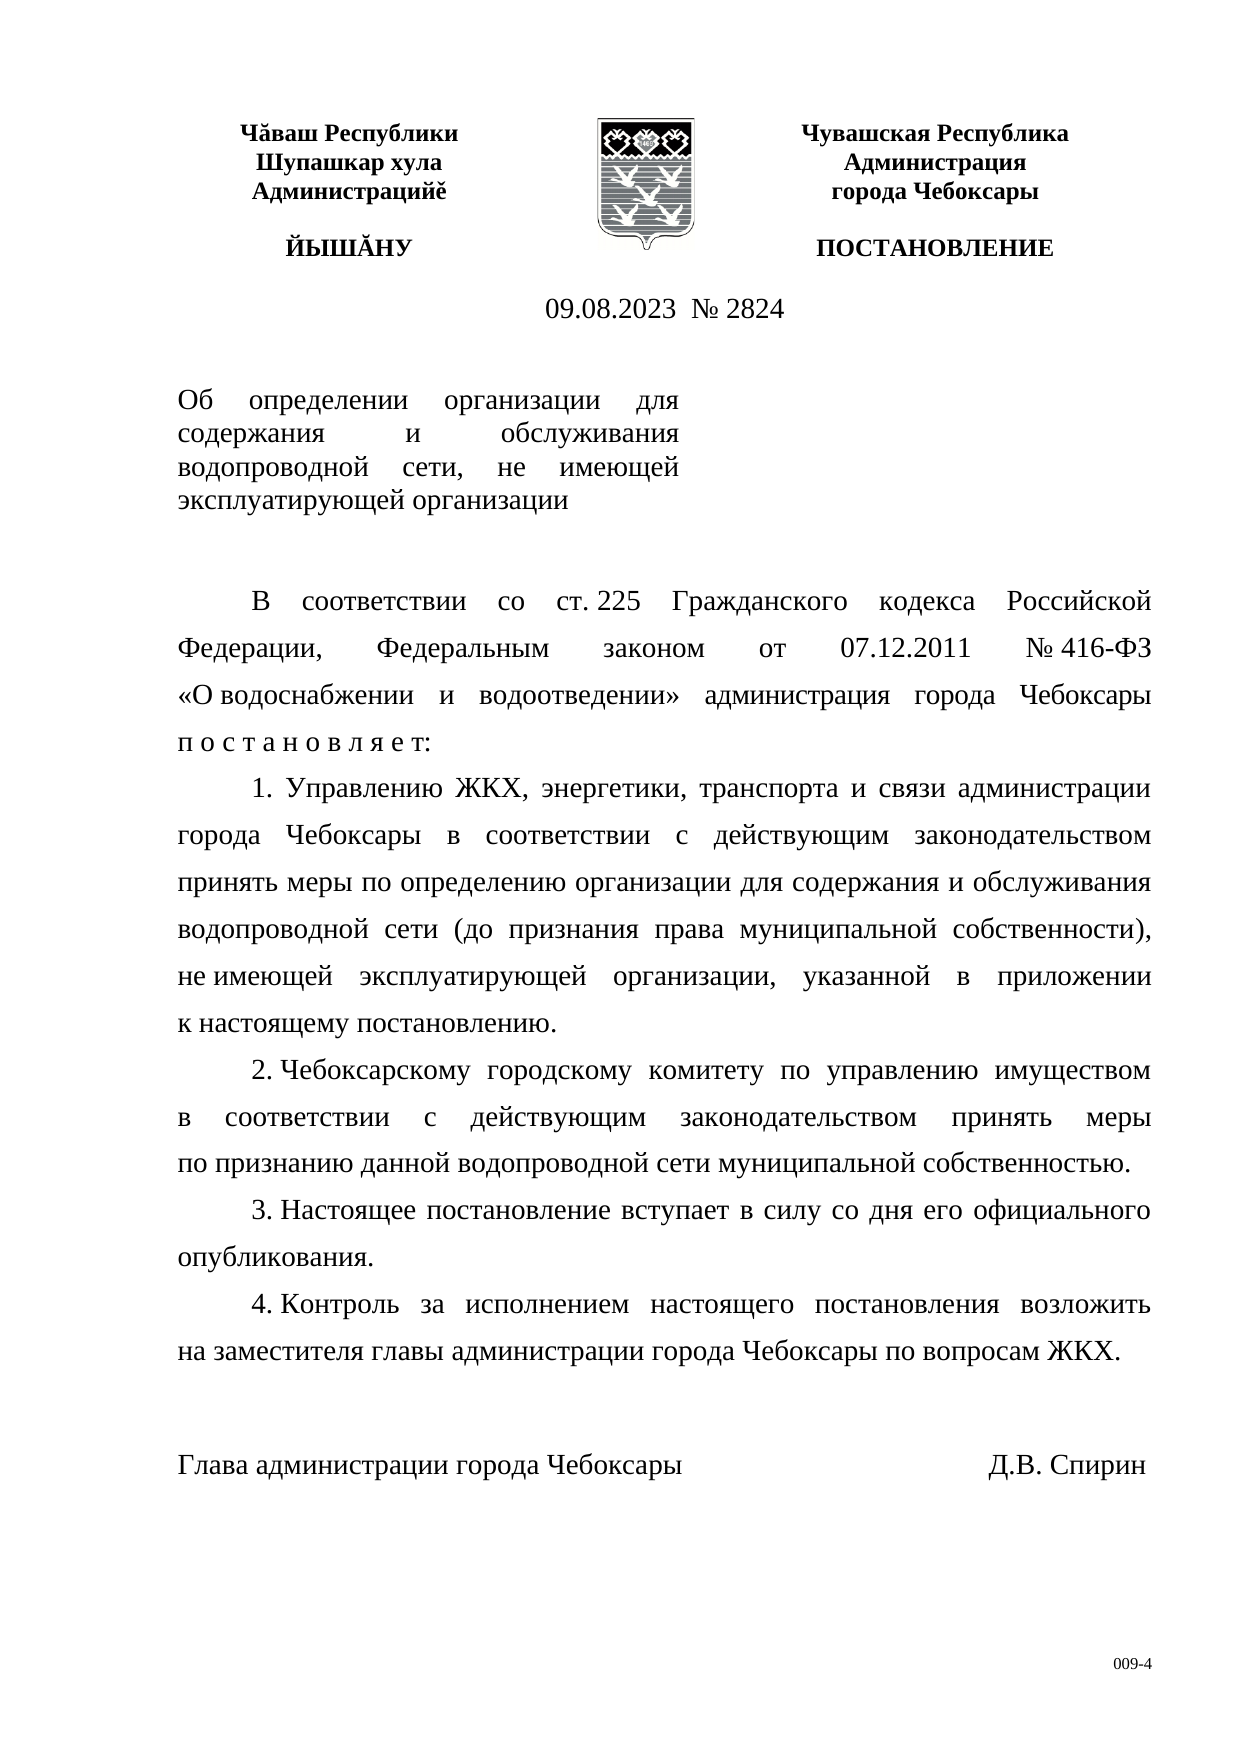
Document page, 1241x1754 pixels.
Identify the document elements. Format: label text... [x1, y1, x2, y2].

text 1. Управлению ЖКХ, энергетики, транспорта и связи администрации города Чебоксары в соответствии с действующим законодательством принять меры по определению организации для содержания и обслуживания водопроводной сети (до признания права муниципальной собственности), не имеющей эксплуатирующей организации, указанной в приложении к настоящему постановлению. [177, 771, 1152, 1038]
text В соответствии со ст. 225 Гражданского кодекса Российской Федерации, Федеральным законом от 07.12.2011 № 416-ФЗ «О водоснабжении и водоотведении» администрация города Чебоксары п о с т а н о в л я е т: [177, 583, 1152, 757]
table_header [534, 118, 758, 262]
text Об определении организации для содержания и обслуживания водопроводной сети, не имеющей эксплуатирующей организации [177, 382, 679, 516]
text 3. Настоящее постановление вступает в силу со дня его официального опубликования. [177, 1192, 1152, 1273]
picture [597, 118, 695, 250]
text 4. Контроль за исполнением настоящего постановления возложить на заместителя главы администрации города Чебоксары по вопросам ЖКХ. [177, 1286, 1152, 1367]
table_header Чăваш Республики Шупашкар хула Администрацийě ЙЫШĂНУ [165, 118, 533, 262]
text 09.08.2023 № 2824 [177, 291, 1152, 324]
text Глава администрации города Чебоксары Д.В. Спирин [177, 1447, 1152, 1481]
text 2. Чебоксарскому городскому комитету по управлению имуществом в соответствии с действующим законодательством принять меры по признанию данной водопроводной сети муниципальной собственностью. [177, 1052, 1152, 1179]
table_header Чувашская Республика Администрация города Чебоксары ПОСТАНОВЛЕНИЕ [759, 118, 1112, 262]
